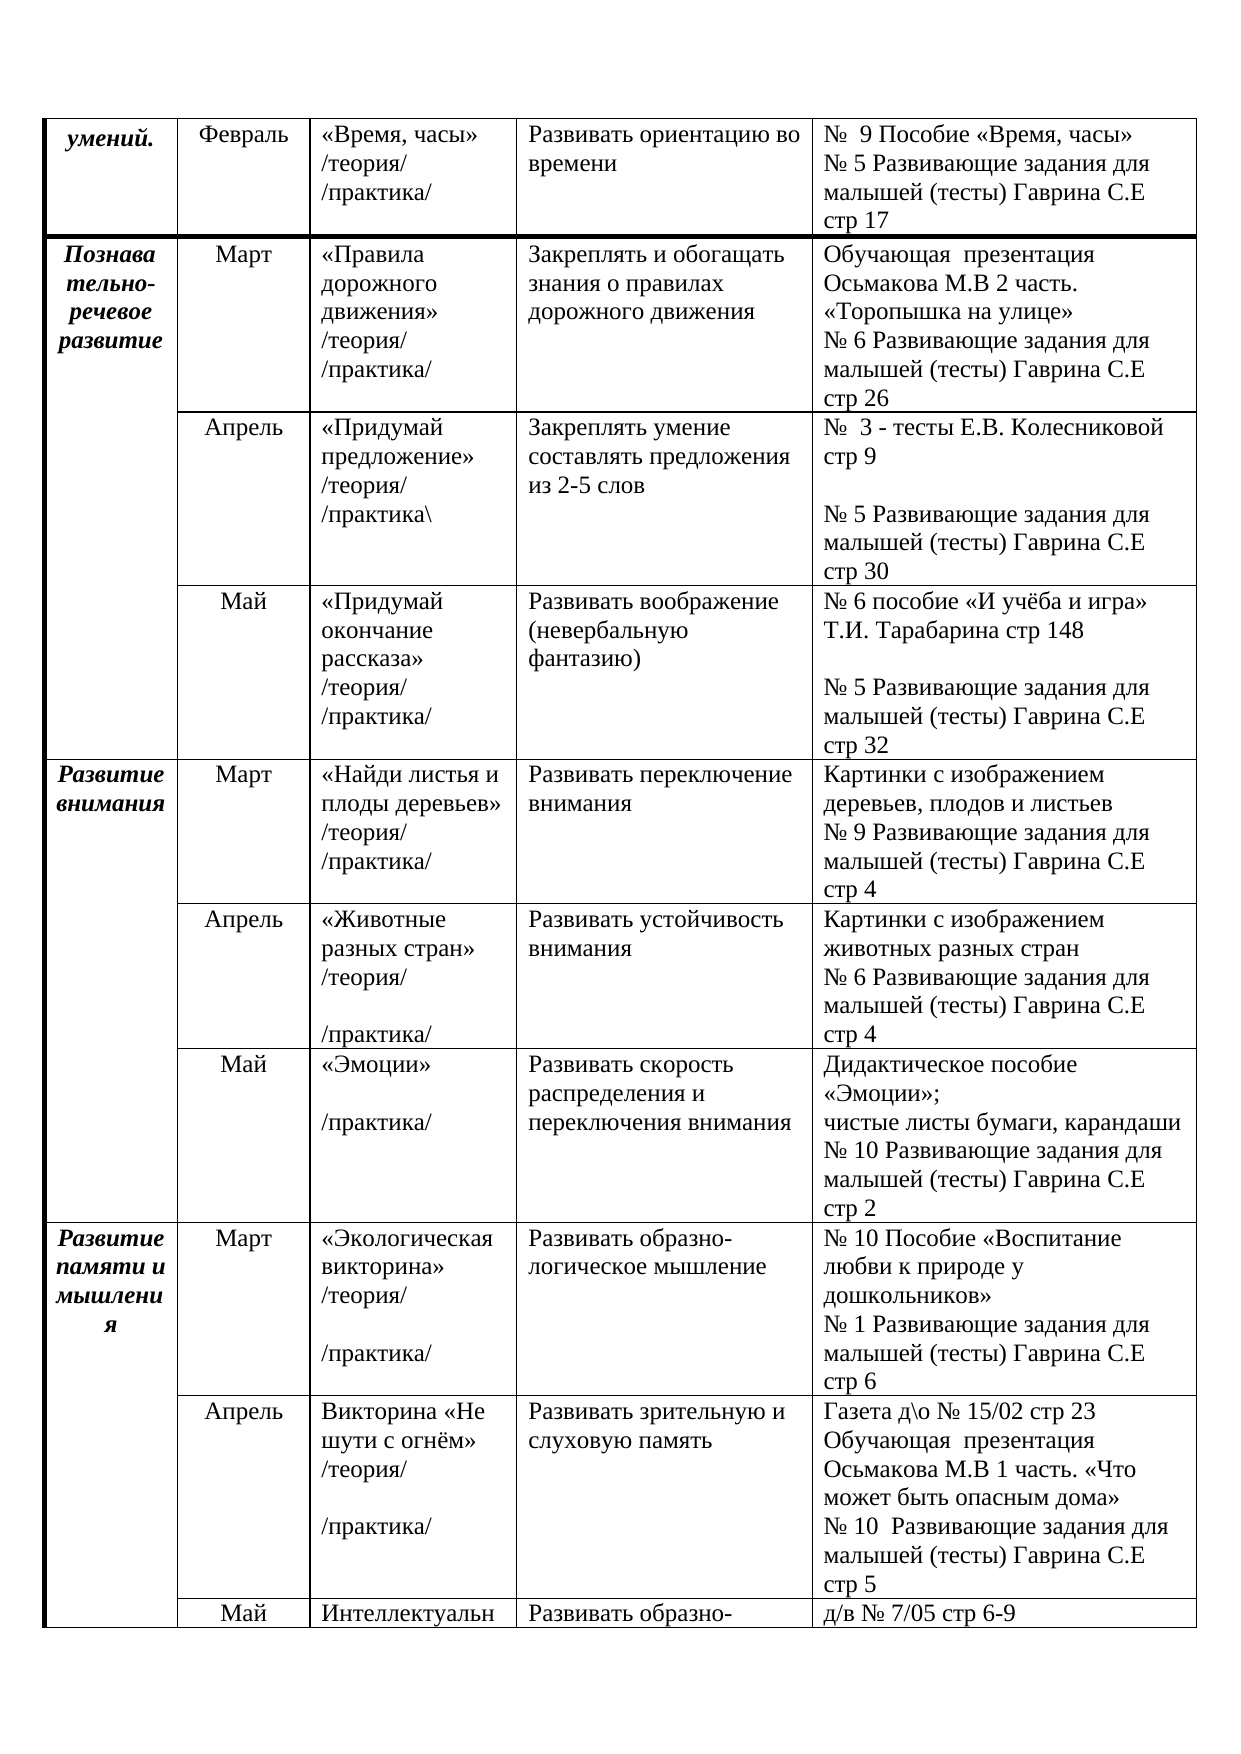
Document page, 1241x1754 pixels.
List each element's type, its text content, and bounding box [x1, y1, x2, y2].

table_cell Развивать зрительную и слуховую память [517, 1396, 812, 1597]
table_cell Развивать устойчивость внимания [517, 904, 812, 1048]
table_cell Февраль [178, 119, 309, 234]
table_cell Апрель [178, 413, 309, 585]
table_cell «Найди листья и плоды деревьев» /теория/ /практика/ [311, 760, 516, 903]
table_cell Познавательно-речевое развитие [47, 239, 177, 758]
table_cell «Эмоции» /практика/ [311, 1049, 516, 1222]
table_cell Дидактическое пособие «Эмоции»; чистые листы бумаги, карандаши № 10 Развивающие задания для малышей (тесты) Гаврина С.Е стр 2 [813, 1049, 1196, 1222]
table_cell Март [178, 1223, 309, 1395]
table_cell «Время, часы» /теория/ /практика/ [311, 119, 516, 234]
table_cell Закреплять умение составлять предложения из 2-5 слов [517, 413, 812, 585]
table_cell Развивать переключение внимания [517, 760, 812, 903]
table_cell № 3 - тесты Е.В. Колесниковой стр 9 № 5 Развивающие задания для малышей (тесты) Гаврина С.Е стр 30 [813, 413, 1196, 585]
table_cell Май [178, 1049, 309, 1222]
table_cell Март [178, 239, 309, 411]
table_cell Развивать воображение (невербальную фантазию) [517, 586, 812, 758]
table_cell Развитие внимания [47, 760, 177, 1222]
table_cell № 10 Пособие «Воспитание любви к природе у дошкольников» № 1 Развивающие задания для малышей (тесты) Гаврина С.Е стр 6 [813, 1223, 1196, 1395]
table_cell Развивать скорость распределения и переключения внимания [517, 1049, 812, 1222]
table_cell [311, 1599, 516, 1627]
table_cell Викторина «Не шути с огнём» /теория/ /практика/ [311, 1396, 516, 1597]
table_cell «Придумай окончание рассказа» /теория/ /практика/ [311, 586, 516, 758]
table_cell Развивать образно-логическое мышление [517, 1223, 812, 1395]
table_cell Май [178, 586, 309, 758]
table_cell Обучающая презентация Осьмакова М.В 2 часть. «Торопышка на улице» № 6 Развивающие задания для малышей (тесты) Гаврина С.Е стр 26 [813, 239, 1196, 411]
table_cell № 6 пособие «И учёба и игра» Т.И. Тарабарина стр 148 № 5 Развивающие задания для малышей (тесты) Гаврина С.Е стр 32 [813, 586, 1196, 758]
table_cell Картинки с изображением деревьев, плодов и листьев № 9 Развивающие задания для малышей (тесты) Гаврина С.Е стр 4 [813, 760, 1196, 903]
table_cell Апрель [178, 904, 309, 1048]
table_cell «Правила дорожного движения» /теория/ /практика/ [311, 239, 516, 411]
table_cell Май [178, 1599, 309, 1627]
table_cell «Придумай предложение» /теория/ /практика\ [311, 413, 516, 585]
table_cell «Экологическая викторина» /теория/ /практика/ [311, 1223, 516, 1395]
table_cell № 9 Пособие «Время, часы» № 5 Развивающие задания для малышей (тесты) Гаврина С.Е стр 17 [813, 119, 1196, 234]
table_cell «Животные разных стран» /теория/ /практика/ [311, 904, 516, 1048]
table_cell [813, 1599, 1196, 1627]
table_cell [517, 1599, 812, 1627]
table_cell Развивать ориентацию во времени [517, 119, 812, 234]
table_cell Газета д\о № 15/02 стр 23 Обучающая презентация Осьмакова М.В 1 часть. «Что может быть опасным дома» № 10 Развивающие задания для малышей (тесты) Гаврина С.Е стр 5 [813, 1396, 1196, 1597]
table_cell Закреплять и обогащать знания о правилах дорожного движения [517, 239, 812, 411]
table_cell Картинки с изображением животных разных стран № 6 Развивающие задания для малышей (тесты) Гаврина С.Е стр 4 [813, 904, 1196, 1048]
table_cell Развитие памяти и мышления [47, 1223, 177, 1627]
table_cell Март [178, 760, 309, 903]
table_cell Апрель [178, 1396, 309, 1597]
